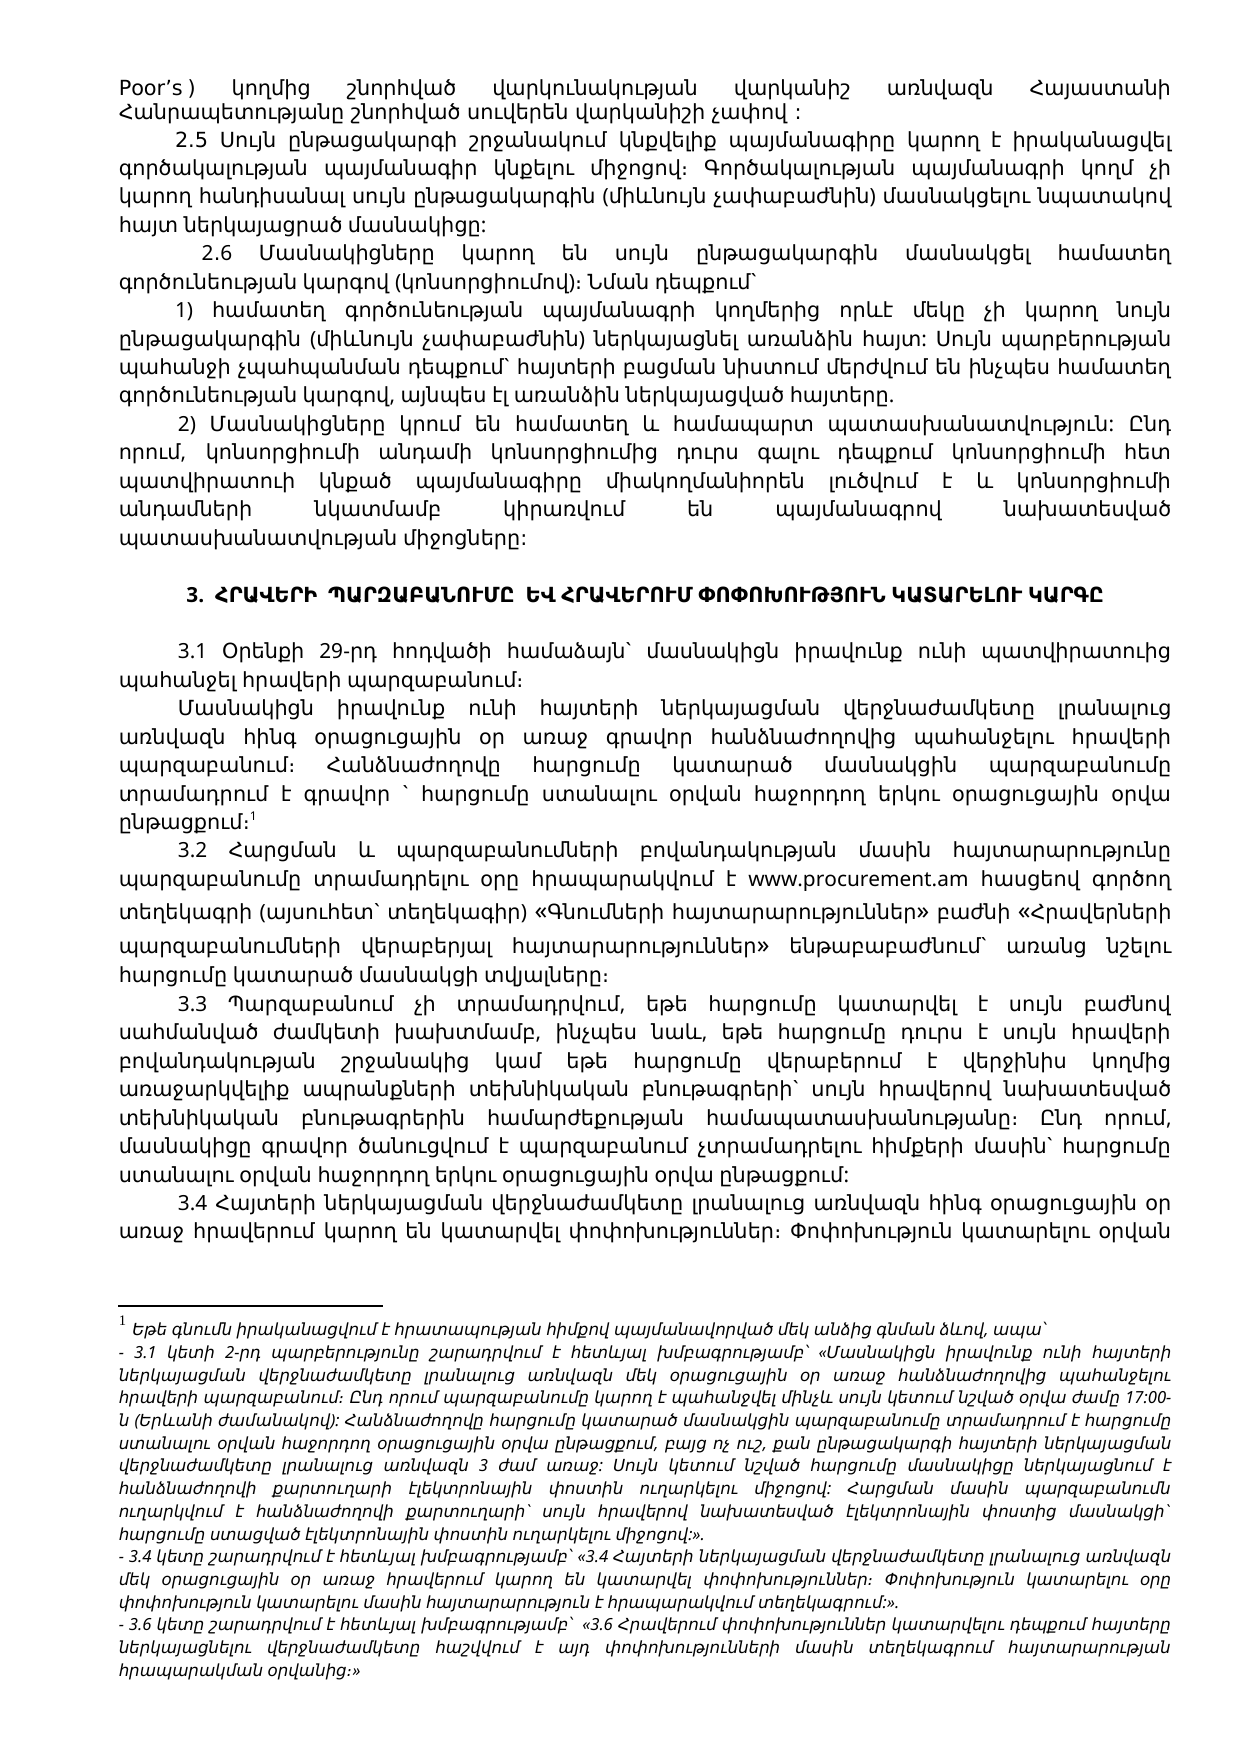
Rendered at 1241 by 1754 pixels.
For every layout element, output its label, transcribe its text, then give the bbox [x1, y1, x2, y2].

text 3. ՀՐԱՎԵՐԻ ՊԱՐԶԱԲԱՆՈՒՄԸ ԵՎ ՀՐԱՎԵՐՈՒՄ ՓՈՓՈԽՈՒԹՅՈՒՆ ԿԱՏԱՐԵԼՈՒ ԿԱՐԳԸ [118, 580, 1171, 608]
text 1) համատեղ գործունեության պայմանագրի կողմերից որևէ մեկը չի կարող նույն ընթացակարգին (միևնույն չափաբաժնին) ներկայացնել առանձին հայտ: Սույն պարբերության պահանջի չպահպանման դեպքում` հայտերի բացման նիստում մերժվում են ինչպես համատեղ գործունեության կարգով, այնպես էլ առանձին ներկայացված հայտերը. [118, 295, 1171, 409]
text Մասնակիցն իրավունք ունի հայտերի ներկայացման վերջնաժամկետը լրանալուց առնվազն հինգ օրացուցային օր առաջ գրավոր հանձնաժողովից պահանջելու հրավերի պարզաբանում։ Հանձնաժողովը հարցումը կատարած մասնակցին պարզաբանումը տրամադրում է գրավոր ` հարցումը ստանալու օրվան հաջորդող երկու օրացուցային օրվա ընթացքում։ [118, 693, 1171, 836]
text 2) Մասնակիցները կրում են համատեղ և համապարտ պատասխանատվություն: Ընդ որում, կոնսորցիումի անդամի կոնսորցիումից դուրս գալու դեպքում կոնսորցիումի հետ պատվիրատուի կնքած պայմանագիրը միակողմանիորեն լուծվում է և կոնսորցիումի անդամների նկատմամբ կիրառվում են պայմանագրով նախատեսված պատասխանատվության միջոցները: [118, 409, 1171, 551]
text 3.2 Հարցման և պարզաբանումների բովանդակության մասին հայտարարությունը պարզաբանումը տրամադրելու օրը հրապարակվում է www.procurement.am հասցեով գործող տեղեկագրի (այսուհետ` տեղեկագիր) «Գնումների հայտարարություններ» բաժնի «Հրավերների պարզաբանումների վերաբերյալ հայտարարություններ» ենթաբաբաժնում` առանց նշելու հարցումը կատարած մասնակցի տվյալները։ [118, 836, 1171, 989]
text 2.6 Մասնակիցները կարող են սույն ընթացակարգին մասնակցել համատեղ գործունեության կարգով (կոնսորցիումով)։ Նման դեպքում` [118, 238, 1171, 295]
text 2.5 Սույն ընթացակարգի շրջանակում կնքվելիք պայմանագիրը կարող է իրականացվել գործակալության պայմանագիր կնքելու միջոցով։ Գործակալության պայմանագրի կողմ չի կարող հանդիսանալ սույն ընթացակարգին (միևնույն չափաբաժնին) մասնակցելու նպատակով հայտ ներկայացրած մասնակիցը: [118, 125, 1171, 238]
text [118, 75, 1171, 125]
text 3.1 Օրենքի 29-րդ հոդվածի համաձայն` մասնակիցն իրավունք ունի պատվիրատուից պահանջել հրավերի պարզաբանում։ [118, 637, 1171, 693]
text 3.3 Պարզաբանում չի տրամադրվում, եթե հարցումը կատարվել է սույն բաժնով սահմանված ժամկետի խախտմամբ, ինչպես նաև, եթե հարցումը դուրս է սույն հրավերի բովանդակության շրջանակից կամ եթե հարցումը վերաբերում է վերջինիս կողմից առաջարկվելիք ապրանքների տեխնիկական բնութագրերի` սույն հրավերով նախատեսված տեխնիկական բնութագրերին համարժեքության համապատասխանությանը։ Ընդ որում, մասնակիցը գրավոր ծանուցվում է պարզաբանում չտրամադրելու հիմքերի մասին` հարցումը ստանալու օրվան հաջորդող երկու օրացուցային օրվա ընթացքում: [118, 989, 1171, 1188]
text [118, 1188, 1171, 1245]
